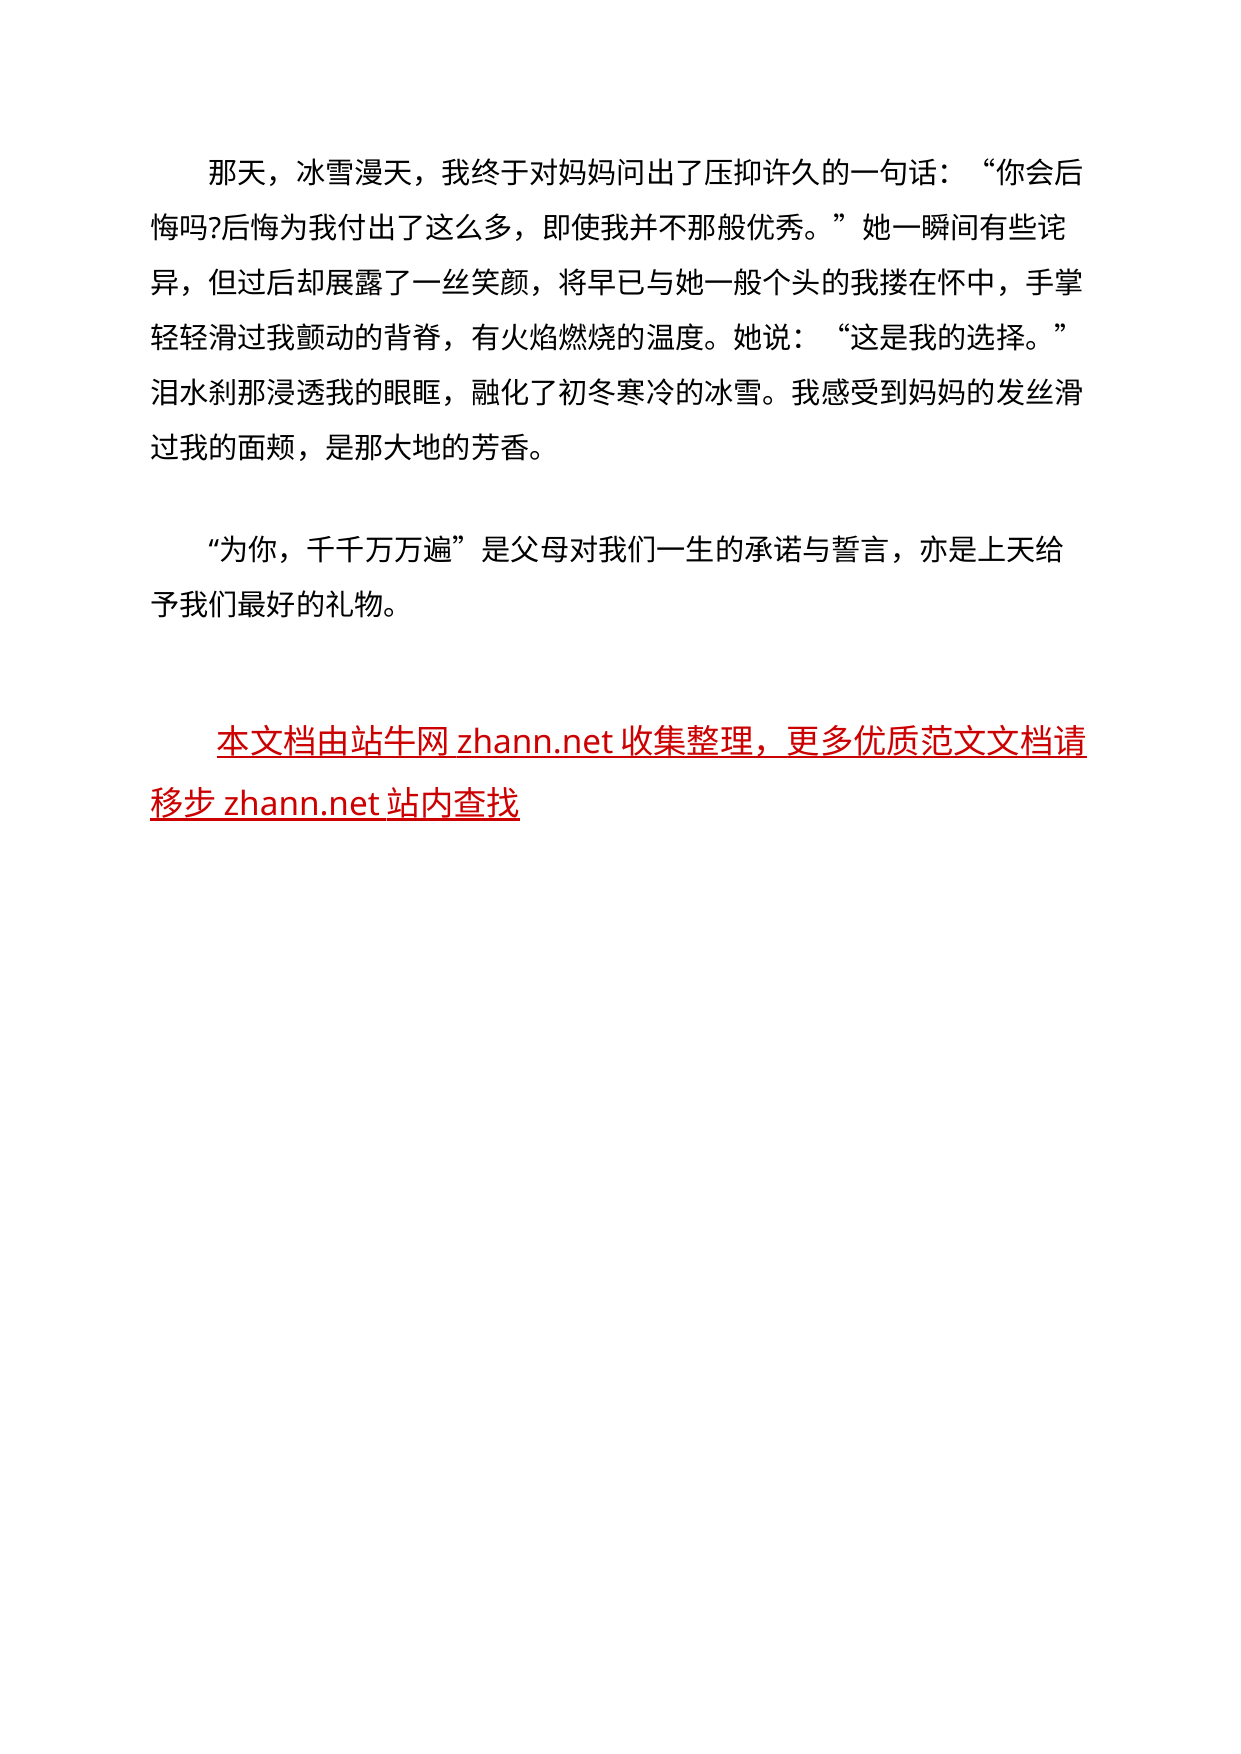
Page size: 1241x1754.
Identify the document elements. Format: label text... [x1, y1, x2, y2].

text “为你，千千万万遍”是父母对我们一生的承诺与誓言，亦是上天给予我们最好的礼物。 [150, 526, 1090, 624]
text 本文档由站牛网zhann.net收集整理，更多优质范文文档请移步zhann.net站内查找 [150, 714, 1090, 826]
text 那天，冰雪漫天，我终于对妈妈问出了压抑许久的一句话：“你会后悔吗?后悔为我付出了这么多，即使我并不那般优秀。”她一瞬间有些诧异，但过后却展露了一丝笑颜，将早已与她一般个头的我搂在怀中，手掌轻轻滑过我颤动的背脊，有火焰燃烧的温度。她说：“这是我的选择。”泪水刹那浸透我的眼眶，融化了初冬寒冷的冰雪。我感受到妈妈的发丝滑过我的面颊，是那大地的芳香。 [150, 150, 1090, 467]
